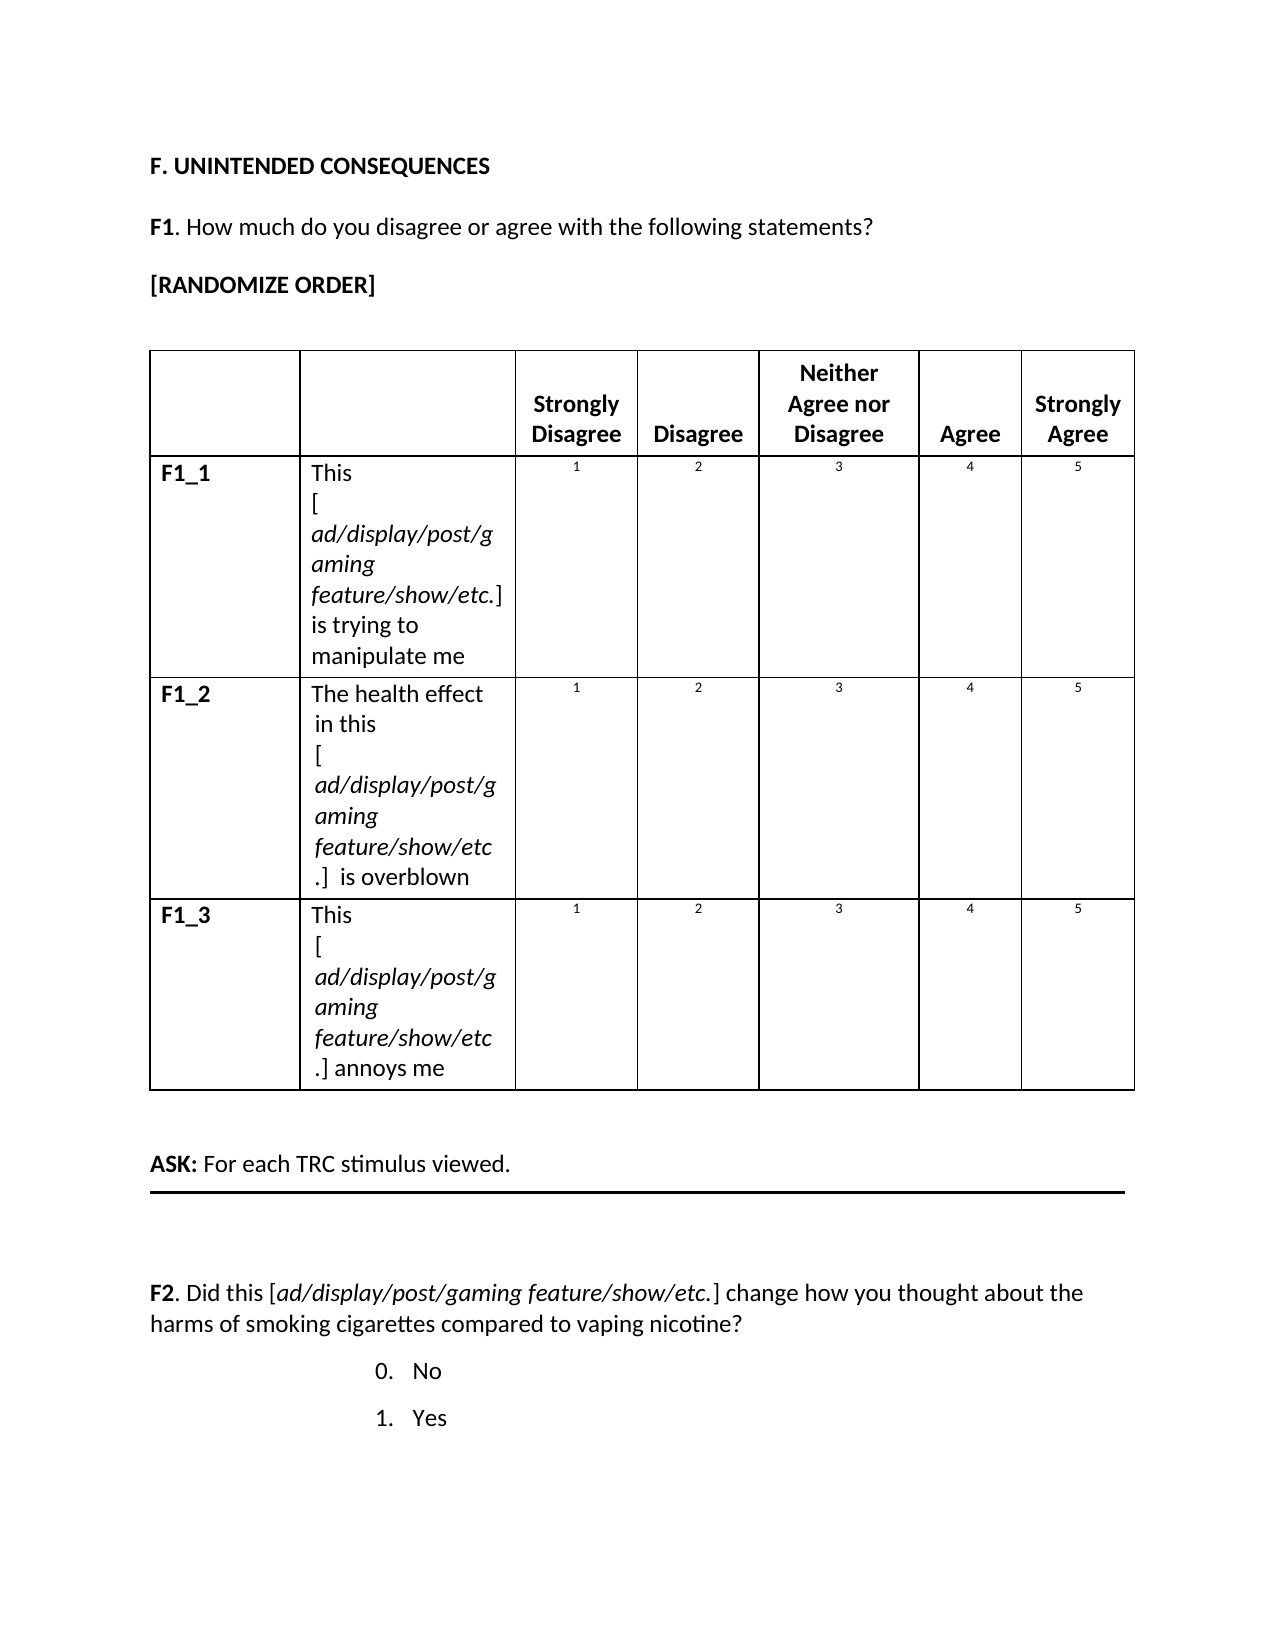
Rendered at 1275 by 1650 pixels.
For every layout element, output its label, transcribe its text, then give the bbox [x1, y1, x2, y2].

table_header Strongly Disagree [516, 351, 637, 455]
table_cell 1 [516, 678, 637, 898]
table_header [301, 351, 515, 455]
table_cell 2 [638, 457, 758, 677]
text F2. Did this [ad/display/post/gaming feature/show/etc.] change how you thought about the harms of smoking cigarettes compared to vaping nicotine? [150, 1277, 1125, 1338]
list No [375, 1355, 1125, 1386]
table_cell 4 [920, 900, 1021, 1089]
table_cell 3 [760, 900, 918, 1089]
table_cell The health effect in this [ad/display/post/gaming feature/show/etc.] is overblown [301, 678, 515, 898]
table_cell 5 [1022, 457, 1134, 677]
table_cell 2 [638, 678, 758, 898]
table_cell 4 [920, 457, 1021, 677]
table_header Strongly Agree [1022, 351, 1134, 455]
table_cell This [ad/display/post/gaming feature/show/etc.] is trying to manipulate me [301, 457, 515, 677]
table_cell 2 [638, 900, 758, 1089]
table_header Disagree [638, 351, 758, 455]
table_cell 1 [516, 457, 637, 677]
list Yes [375, 1402, 1125, 1433]
table_cell This [ad/display/post/gaming feature/show/etc.] annoys me [301, 900, 515, 1089]
table_cell F1_1 [151, 457, 299, 677]
text F. UNINTENDED CONSEQUENCES [150, 150, 1125, 181]
table_header Agree [920, 351, 1021, 455]
text ASK: For each TRC stimulus viewed. [150, 1148, 1125, 1191]
table_cell 3 [760, 678, 918, 898]
table_cell 1 [516, 900, 637, 1089]
table_cell F1_3 [151, 900, 299, 1089]
table_header [151, 351, 299, 455]
table_cell 3 [760, 457, 918, 677]
table_cell 5 [1022, 678, 1134, 898]
text F1. How much do you disagree or agree with the following statements? [150, 211, 1125, 242]
table_cell 4 [920, 678, 1021, 898]
table_cell F1_2 [151, 678, 299, 898]
table_header Neither Agree nor Disagree [760, 351, 918, 455]
text [RANDOMIZE ORDER] [150, 269, 1125, 299]
table_cell 5 [1022, 900, 1134, 1089]
